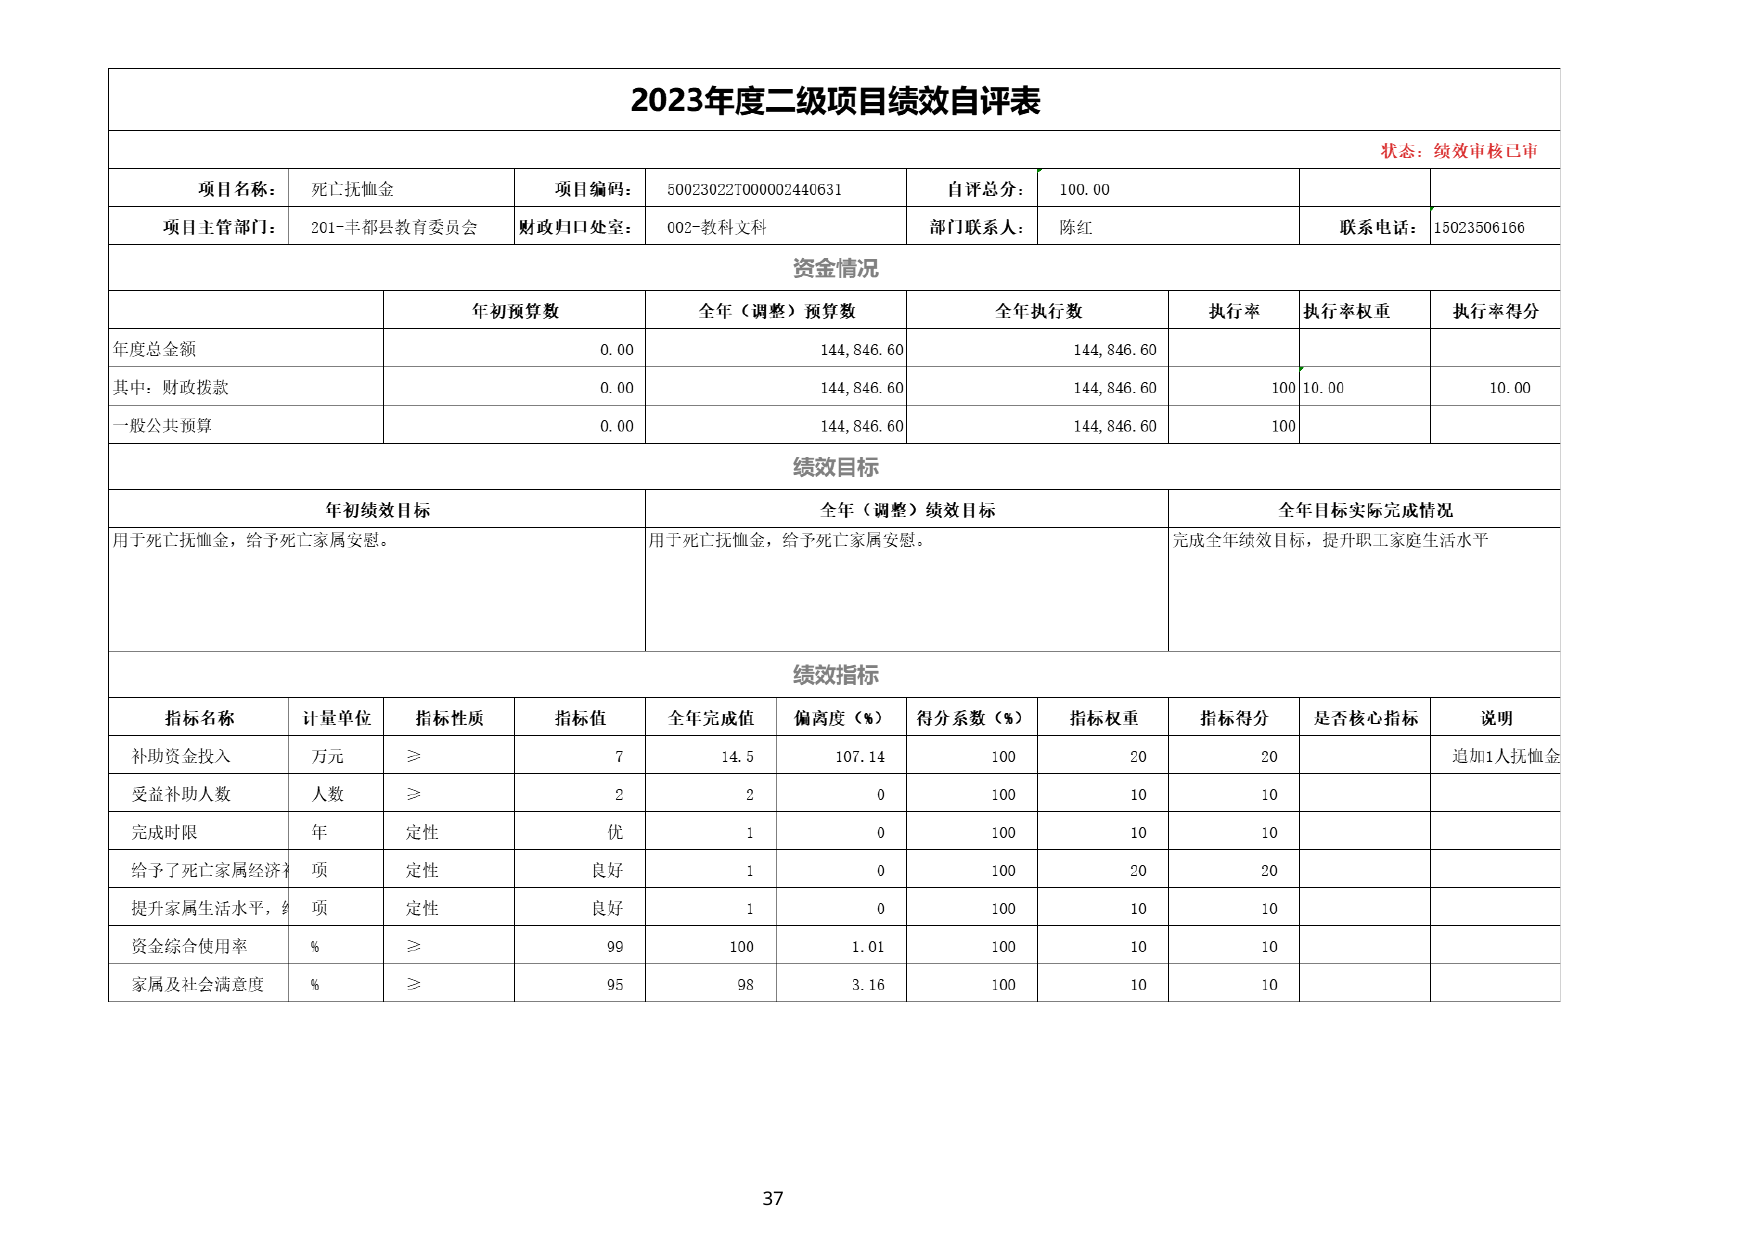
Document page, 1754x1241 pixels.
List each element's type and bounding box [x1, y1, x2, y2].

picture [108, 68, 1561, 1002]
